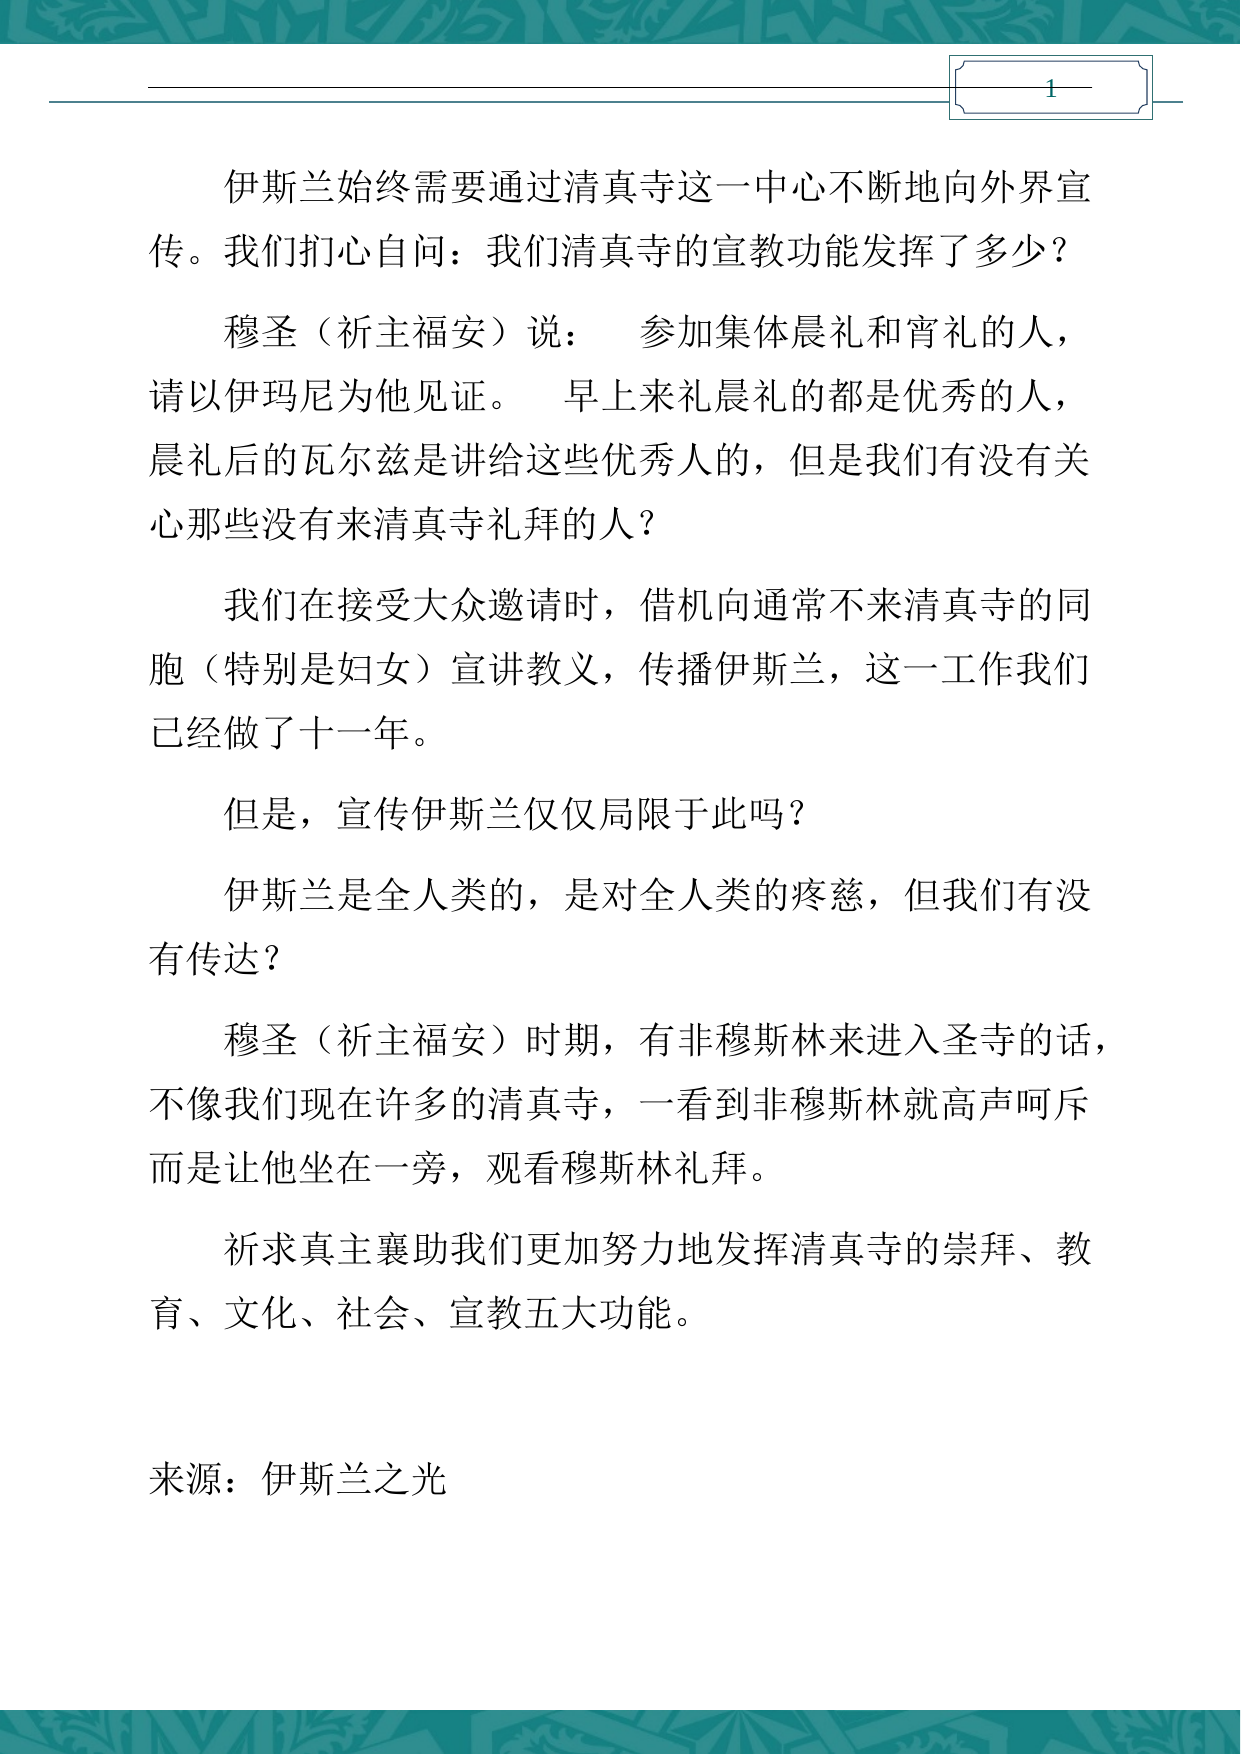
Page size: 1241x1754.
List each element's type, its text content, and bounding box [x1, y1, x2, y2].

picture [0, 0, 1240, 44]
text 来源：伊斯兰之光 [148, 1455, 1092, 1498]
picture [0, 1710, 1241, 1754]
text 祈求真主襄助我们更加努力地发挥清真寺的崇拜、教育、文化、社会、宣教五大功能。 [148, 1225, 1092, 1332]
text 我们在接受大众邀请时，借机向通常不来清真寺的同胞（特别是妇女）宣讲教义，传播伊斯兰，这一工作我们已经做了十一年。 [148, 581, 1092, 752]
text 穆圣（祈主福安）说：“参加集体晨礼和宵礼的人，请以伊玛尼为他见证。”早上来礼晨礼的都是优秀的人，晨礼后的瓦尔兹是讲给这些优秀人的，但是我们有没有关心那些没有来清真寺礼拜的人？ [148, 307, 1092, 543]
text 穆圣（祈主福安）时期，有非穆斯林来进入圣寺的话，不像我们现在许多的清真寺，一看到非穆斯林就高声呵斥，而是让他坐在一旁，观看穆斯林礼拜。 [148, 1016, 1092, 1187]
text 但是，宣传伊斯兰仅仅局限于此吗？ [148, 790, 1092, 833]
text 伊斯兰始终需要通过清真寺这一中心不断地向外界宣传。我们扪心自问：我们清真寺的宣教功能发挥了多少？ [148, 162, 1092, 269]
text 伊斯兰是全人类的，是对全人类的疼慈，但我们有没有传达？ [148, 871, 1092, 978]
